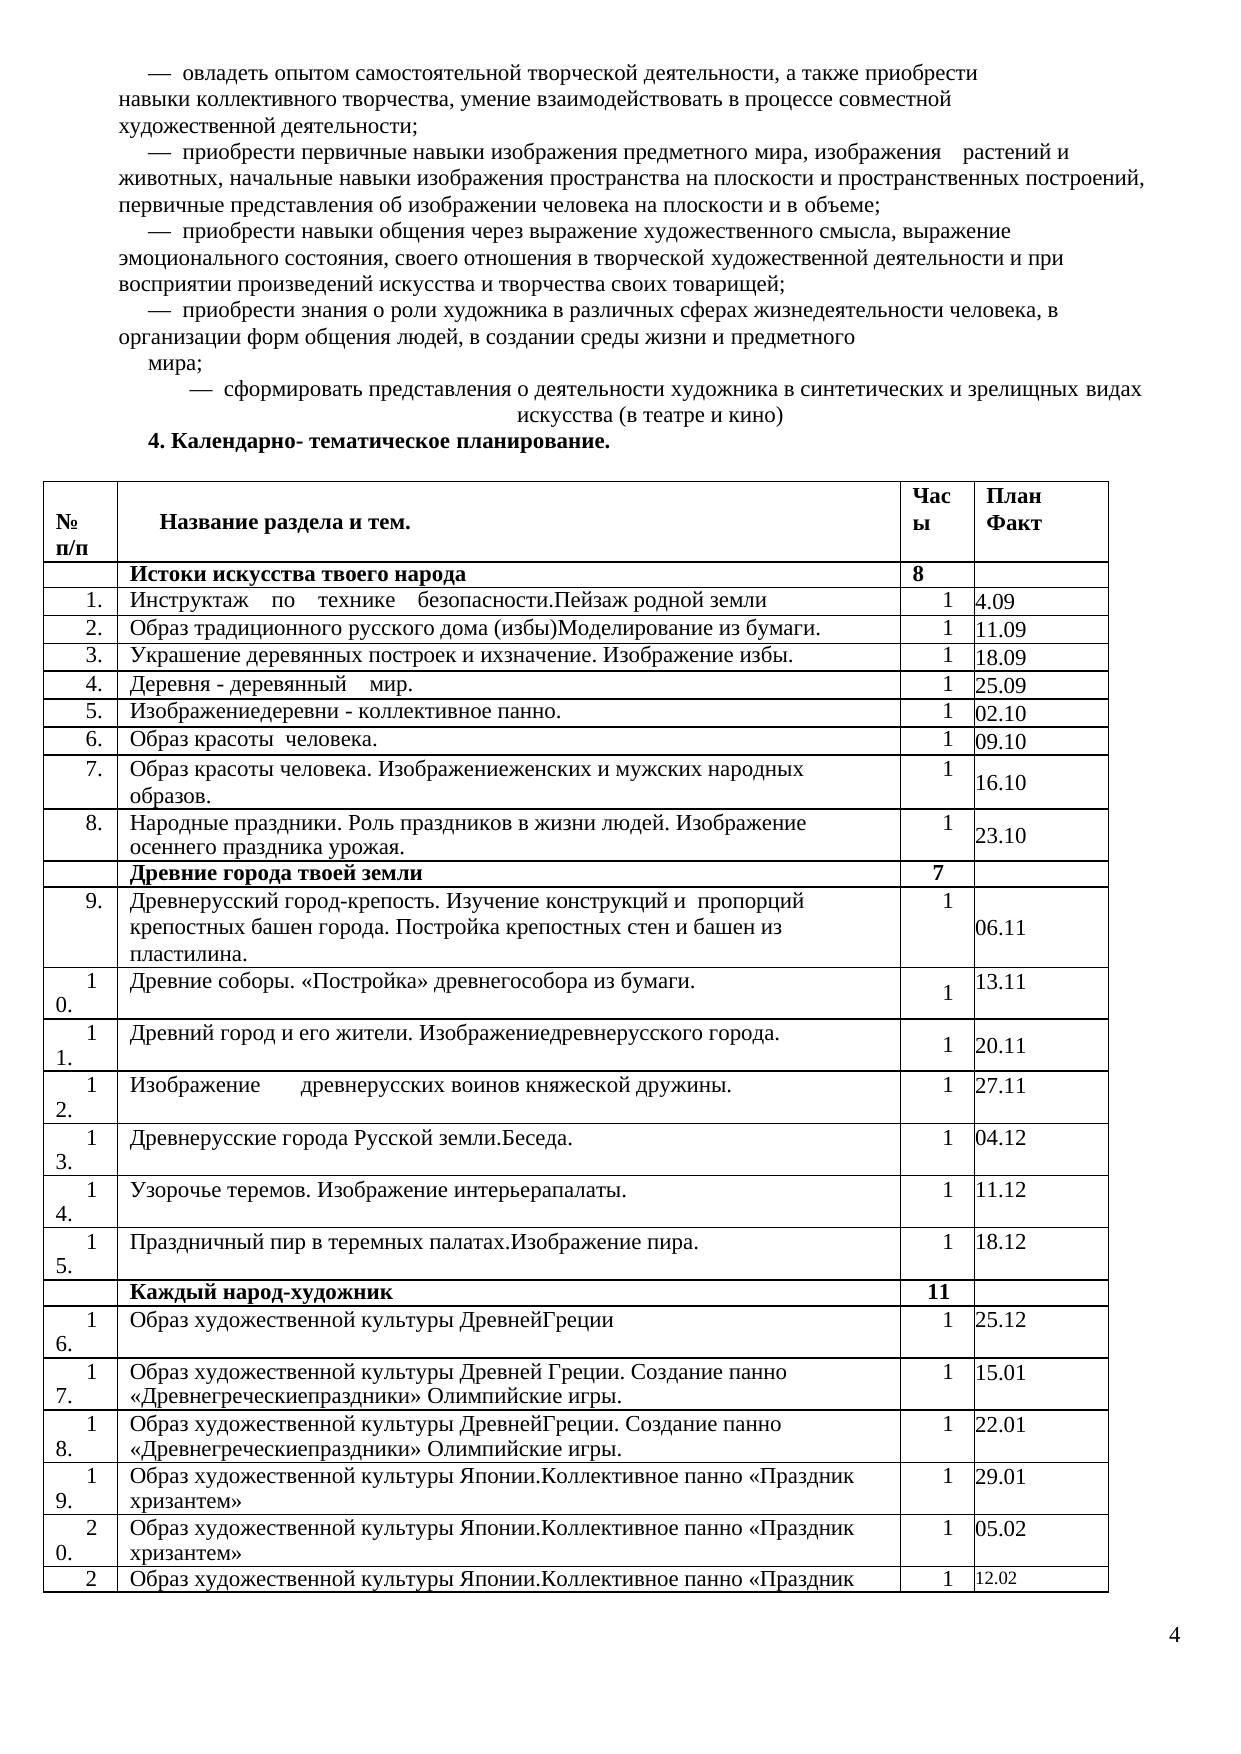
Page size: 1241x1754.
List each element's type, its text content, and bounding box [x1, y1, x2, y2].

list приобрести знания о роли художника в различных сферах жизнедеятельности человека, в организации форм общения людей, в создании среды жизни и предметного [118, 296, 1060, 349]
table_cell 1 [901, 1228, 974, 1279]
table_cell Образ художественной культуры Японии.Коллективное панно «Праздник хризантем» [118, 1463, 900, 1513]
table_cell 8. [44, 1411, 79, 1461]
table_cell [975, 563, 1108, 587]
table_cell 7 [901, 862, 974, 886]
table_cell 27.11 [975, 1072, 1108, 1122]
table_cell 18.12 [975, 1228, 1108, 1279]
table_cell Образ художественной культуры Японии.Коллективное панно «Праздник хризантем» [118, 1515, 900, 1566]
table_cell 25.09 [975, 672, 1108, 698]
table_cell 1 [901, 672, 974, 698]
table_cell 6. [44, 1307, 79, 1357]
table_cell 9. [44, 888, 117, 966]
table_cell 11.12 [975, 1176, 1108, 1227]
table_cell 4. [44, 672, 117, 698]
table_cell 1 [79, 1228, 117, 1279]
table_cell 1. [44, 588, 117, 614]
table_cell 9. [44, 1463, 79, 1513]
table_cell 7. [44, 1359, 79, 1409]
table_cell Истоки искусства твоего народа [118, 563, 900, 587]
table_cell 22.01 [975, 1411, 1108, 1461]
table_cell 15.01 [975, 1359, 1108, 1409]
table_header Час ы [901, 482, 974, 561]
table_cell 1 [901, 1567, 974, 1591]
text искусства (в театре и кино) [517, 402, 1240, 428]
table_cell Образ художественной культуры ДревнейГреции. Создание панно «Древнегреческиепраздники» Олимпийские игры. [118, 1411, 900, 1461]
table_cell 1 [901, 588, 974, 614]
table_cell 6. [44, 728, 117, 754]
table_cell 8. [44, 810, 117, 860]
table_cell 0. [44, 1515, 79, 1566]
table_cell 1 [901, 1307, 974, 1357]
table_cell 25.12 [975, 1307, 1108, 1357]
table_cell 1 [901, 1072, 974, 1122]
table_cell 4. [44, 1176, 79, 1227]
table_cell Образ художественной культуры ДревнейГреции [118, 1307, 900, 1357]
table_cell 2. [44, 616, 117, 642]
table_cell Образ красоты человека. Изображениеженских и мужских народных образов. [118, 756, 900, 808]
table_cell 06.11 [975, 888, 1108, 966]
list приобрести первичные навыки изображения предметного мира, изображения растений и животных, начальные навыки изображения пространства на плоскости и пространственных построений, первичные представления об изображении человека на плоскости и в объеме; [118, 138, 1145, 217]
table_cell Инструктаж по технике безопасности.Пейзаж родной земли [118, 588, 900, 614]
table_cell Образ традиционного русского дома (избы)Моделирование из бумаги. [118, 616, 900, 642]
table_cell [975, 1281, 1108, 1305]
table_cell 04.12 [975, 1124, 1108, 1175]
table_cell 1 [901, 616, 974, 642]
table_cell 1 [901, 968, 974, 1018]
table_cell 1 [79, 1411, 117, 1461]
table_cell 2. [44, 1072, 79, 1122]
table_cell 13.11 [975, 968, 1108, 1018]
table_cell 2 [44, 1567, 117, 1591]
table_cell Каждый народ-художник [118, 1281, 900, 1305]
table_cell 1 [901, 1359, 974, 1409]
table_cell 05.02 [975, 1515, 1108, 1566]
table_cell 1 [79, 1072, 117, 1122]
table_cell 1 [901, 1176, 974, 1227]
table_cell 23.10 [975, 810, 1108, 860]
table_cell Древние города твоей земли [118, 862, 900, 886]
table_cell Украшение деревянных построек и ихзначение. Изображение избы. [118, 644, 900, 670]
table_cell [44, 563, 117, 587]
table_cell Узорочье теремов. Изображение интерьерапалаты. [118, 1176, 900, 1227]
table_cell 5. [44, 700, 117, 726]
table_cell 5. [44, 1228, 79, 1279]
table_cell 0. [44, 968, 79, 1018]
list овладеть опытом самостоятельной творческой деятельности, а также приобрести навыки коллективного творчества, умение взаимодействовать в процессе совместной художественной деятельности; [118, 59, 1054, 138]
table_cell 20.11 [975, 1020, 1108, 1070]
table_cell [975, 862, 1108, 886]
table_cell Изображениедеревни - коллективное панно. [118, 700, 900, 726]
table_cell 1 [79, 1020, 117, 1070]
table_cell 1 [79, 1124, 117, 1175]
table_cell 11.09 [975, 616, 1108, 642]
table_cell 1 [79, 1176, 117, 1227]
list приобрести навыки общения через выражение художественного смысла, выражение эмоционального состояния, своего отношения в творческой художественной деятельности и при восприятии произведений искусства и творчества своих товарищей; [118, 217, 1175, 296]
table_cell 1 [901, 756, 974, 808]
table_cell 4.09 [975, 588, 1108, 614]
table_cell 3. [44, 1124, 79, 1175]
table_cell 1 [901, 1515, 974, 1566]
table_cell 8 [901, 563, 974, 587]
table_cell [44, 1281, 117, 1305]
table_cell Древний город и его жители. Изображениедревнерусского города. [118, 1020, 900, 1070]
table_cell 02.10 [975, 700, 1108, 726]
table_cell 1 [901, 810, 974, 860]
table_cell древнерусских воинов княжеской дружины. [280, 1072, 900, 1122]
table_cell 1 [901, 728, 974, 754]
table_cell 16.10 [975, 756, 1108, 808]
text мира; [148, 349, 1240, 375]
table_cell Изображение [118, 1072, 279, 1122]
table_cell 7. [44, 756, 117, 808]
table_cell Древнерусский город-крепость. Изучение конструкций и пропорций крепостных башен города. Постройка крепостных стен и башен из пластилина. [118, 888, 900, 966]
table_cell 1 [901, 644, 974, 670]
table_cell 12.02 [975, 1567, 1108, 1591]
table_header Название раздела и тем. [118, 482, 900, 561]
table_cell 11 [901, 1281, 974, 1305]
table_cell 18.09 [975, 644, 1108, 670]
table_cell [44, 862, 117, 886]
table_header № п/п [44, 482, 117, 561]
table_cell Праздничный пир в теремных палатах.Изображение пира. [118, 1228, 900, 1279]
table_cell 1 [901, 1463, 974, 1513]
table_header План Факт [975, 482, 1108, 561]
table_cell 09.10 [975, 728, 1108, 754]
table_cell Древние соборы. «Постройка» древнегособора из бумаги. [118, 968, 900, 1018]
table_cell 1. [44, 1020, 79, 1070]
table_cell 3. [44, 644, 117, 670]
table_cell 1 [901, 1020, 974, 1070]
table_cell 1 [901, 888, 974, 966]
table_cell Народные праздники. Роль праздников в жизни людей. Изображение осеннего праздника урожая. [118, 810, 900, 860]
table_cell 1 [901, 700, 974, 726]
table_cell Древнерусские города Русской земли.Беседа. [118, 1124, 900, 1175]
table_cell Деревня - деревянный мир. [118, 672, 900, 698]
table_cell 1 [79, 1463, 117, 1513]
table_cell 29.01 [975, 1463, 1108, 1513]
table_cell Образ художественной культуры Древней Греции. Создание панно «Древнегреческиепраздники» Олимпийские игры. [118, 1359, 900, 1409]
table_cell 1 [901, 1411, 974, 1461]
subtitle Календарно- тематическое планирование. [148, 428, 1240, 454]
table_cell 1 [79, 1359, 117, 1409]
table_cell Образ красоты человека. [118, 728, 900, 754]
table_cell 1 [79, 968, 117, 1018]
table_cell Образ художественной культуры Японии.Коллективное панно «Праздник [118, 1567, 900, 1591]
table_cell 1 [901, 1124, 974, 1175]
table_cell 1 [79, 1307, 117, 1357]
table_cell 2 [79, 1515, 117, 1566]
list сформировать представления о деятельности художника в синтетических и зрелищных видах [189, 375, 1240, 402]
